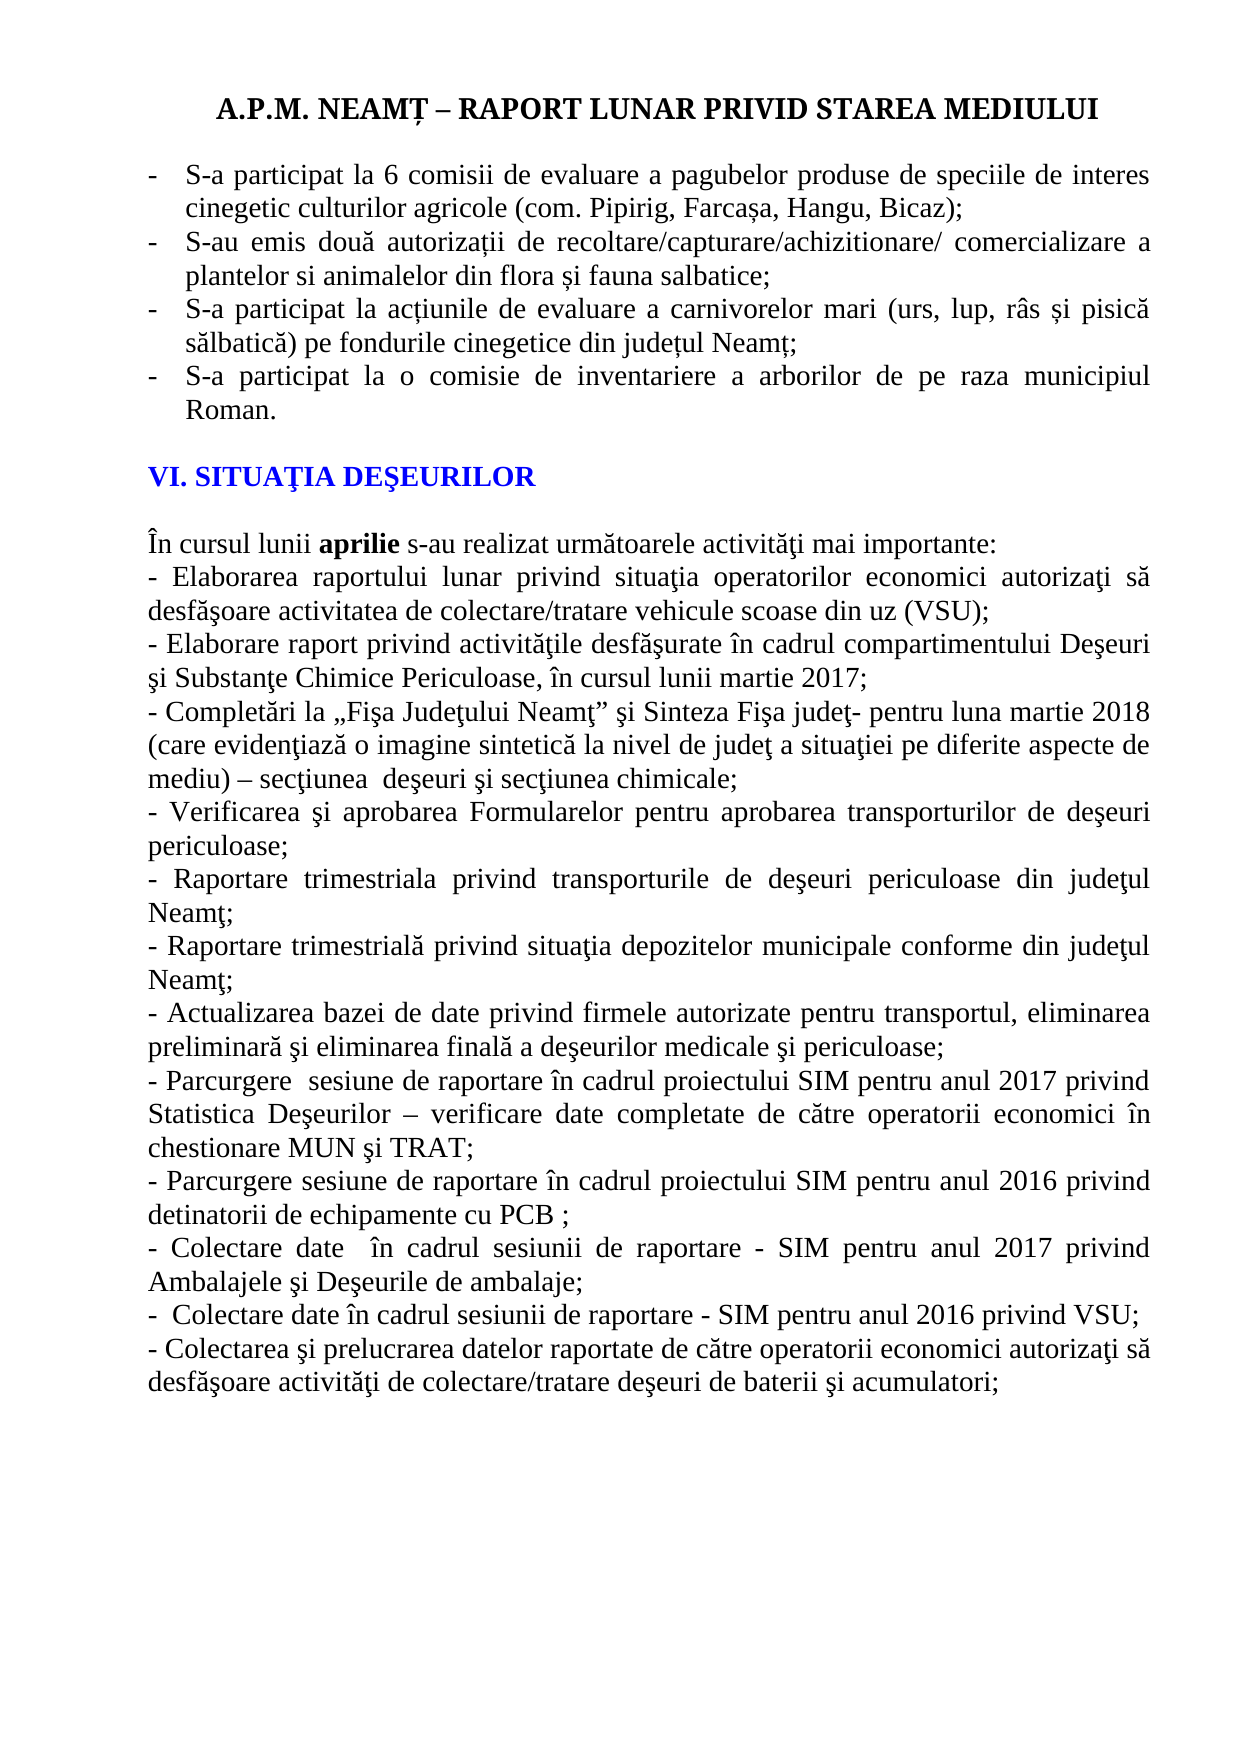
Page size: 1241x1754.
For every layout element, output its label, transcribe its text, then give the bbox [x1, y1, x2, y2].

text - Parcurgere sesiune de raportare în cadrul proiectului SIM pentru anul 2017 privind Statistica Deşeurilor – verificare date completate de către operatorii economici în chestionare MUN şi TRAT; [148, 1063, 1152, 1163]
list S-a participat la acțiunile de evaluare a carnivorelor mari (urs, lup, râs și pisică sălbatică) pe fondurile cinegetice din județul Neamț; [148, 291, 1152, 358]
text - Elaborarea raportului lunar privind situaţia operatorilor economici autorizaţi să desfăşoare activitatea de colectare/tratare vehicule scoase din uz (VSU); [148, 559, 1152, 627]
text VI. SITUAŢIA DEŞEURILOR [148, 459, 1152, 492]
text - Elaborare raport privind activităţile desfăşurate în cadrul compartimentului Deşeuri şi Substanţe Chimice Periculoase, în cursul lunii martie 2017; [148, 627, 1152, 694]
text - Colectare date în cadrul sesiunii de raportare - SIM pentru anul 2016 privind VSU; [148, 1297, 1152, 1331]
text - Raportare trimestriala privind transporturile de deşeuri periculoase din judeţul Neamţ; [148, 861, 1152, 928]
list S-a participat la 6 comisii de evaluare a pagubelor produse de speciile de interes cinegetic culturilor agricole (com. Pipirig, Farcașa, Hangu, Bicaz); [148, 157, 1152, 224]
text În cursul lunii aprilie s-au realizat următoarele activităţi mai importante: [148, 526, 1152, 559]
text - Raportare trimestrială privind situaţia depozitelor municipale conforme din judeţul Neamţ; [148, 928, 1152, 996]
text - Colectarea şi prelucrarea datelor raportate de către operatorii economici autorizaţi să desfăşoare activităţi de colectare/tratare deşeuri de baterii şi acumulatori; [148, 1331, 1152, 1398]
list S-a participat la o comisie de inventariere a arborilor de pe raza municipiul Roman. [148, 358, 1152, 425]
text - Actualizarea bazei de date privind firmele autorizate pentru transportul, eliminarea preliminară şi eliminarea finală a deşeurilor medicale şi periculoase; [148, 996, 1152, 1063]
list S-au emis două autorizații de recoltare/capturare/achizitionare/ comercializare a plantelor si animalelor din flora și fauna salbatice; [148, 224, 1152, 291]
text - Completări la „Fişa Judeţului Neamţ” şi Sinteza Fişa judeţ- pentru luna martie 2018 (care evidenţiază o imagine sintetică la nivel de judeţ a situaţiei pe diferite aspecte de mediu) – secţiunea deşeuri şi secţiunea chimicale; [148, 694, 1152, 794]
text - Colectare date în cadrul sesiunii de raportare - SIM pentru anul 2017 privind Ambalajele şi Deşeurile de ambalaje; [148, 1230, 1152, 1297]
text - Parcurgere sesiune de raportare în cadrul proiectului SIM pentru anul 2016 privind detinatorii de echipamente cu PCB ; [148, 1163, 1152, 1230]
text - Verificarea şi aprobarea Formularelor pentru aprobarea transporturilor de deşeuri periculoase; [148, 794, 1152, 861]
